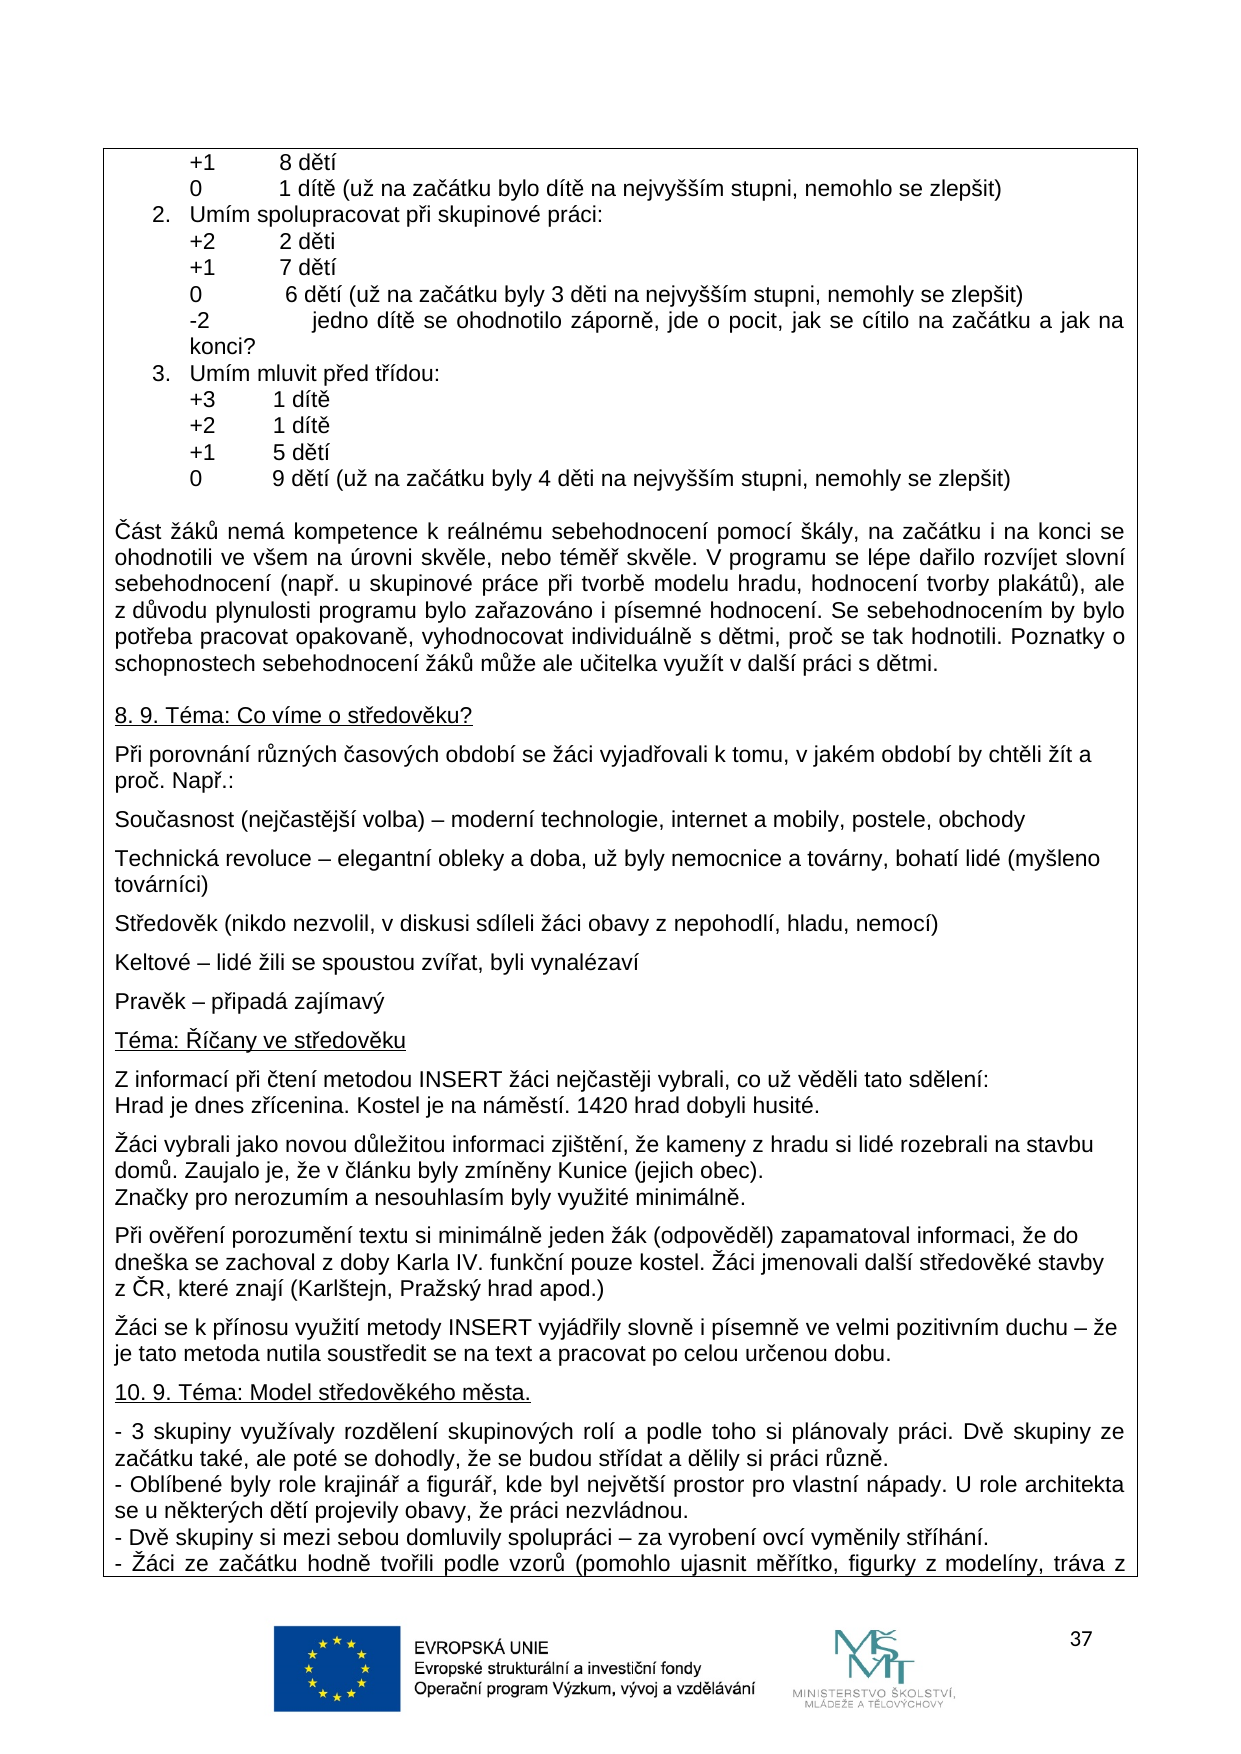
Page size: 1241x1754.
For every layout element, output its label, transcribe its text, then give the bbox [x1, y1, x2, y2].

picture [231, 1583, 997, 1754]
